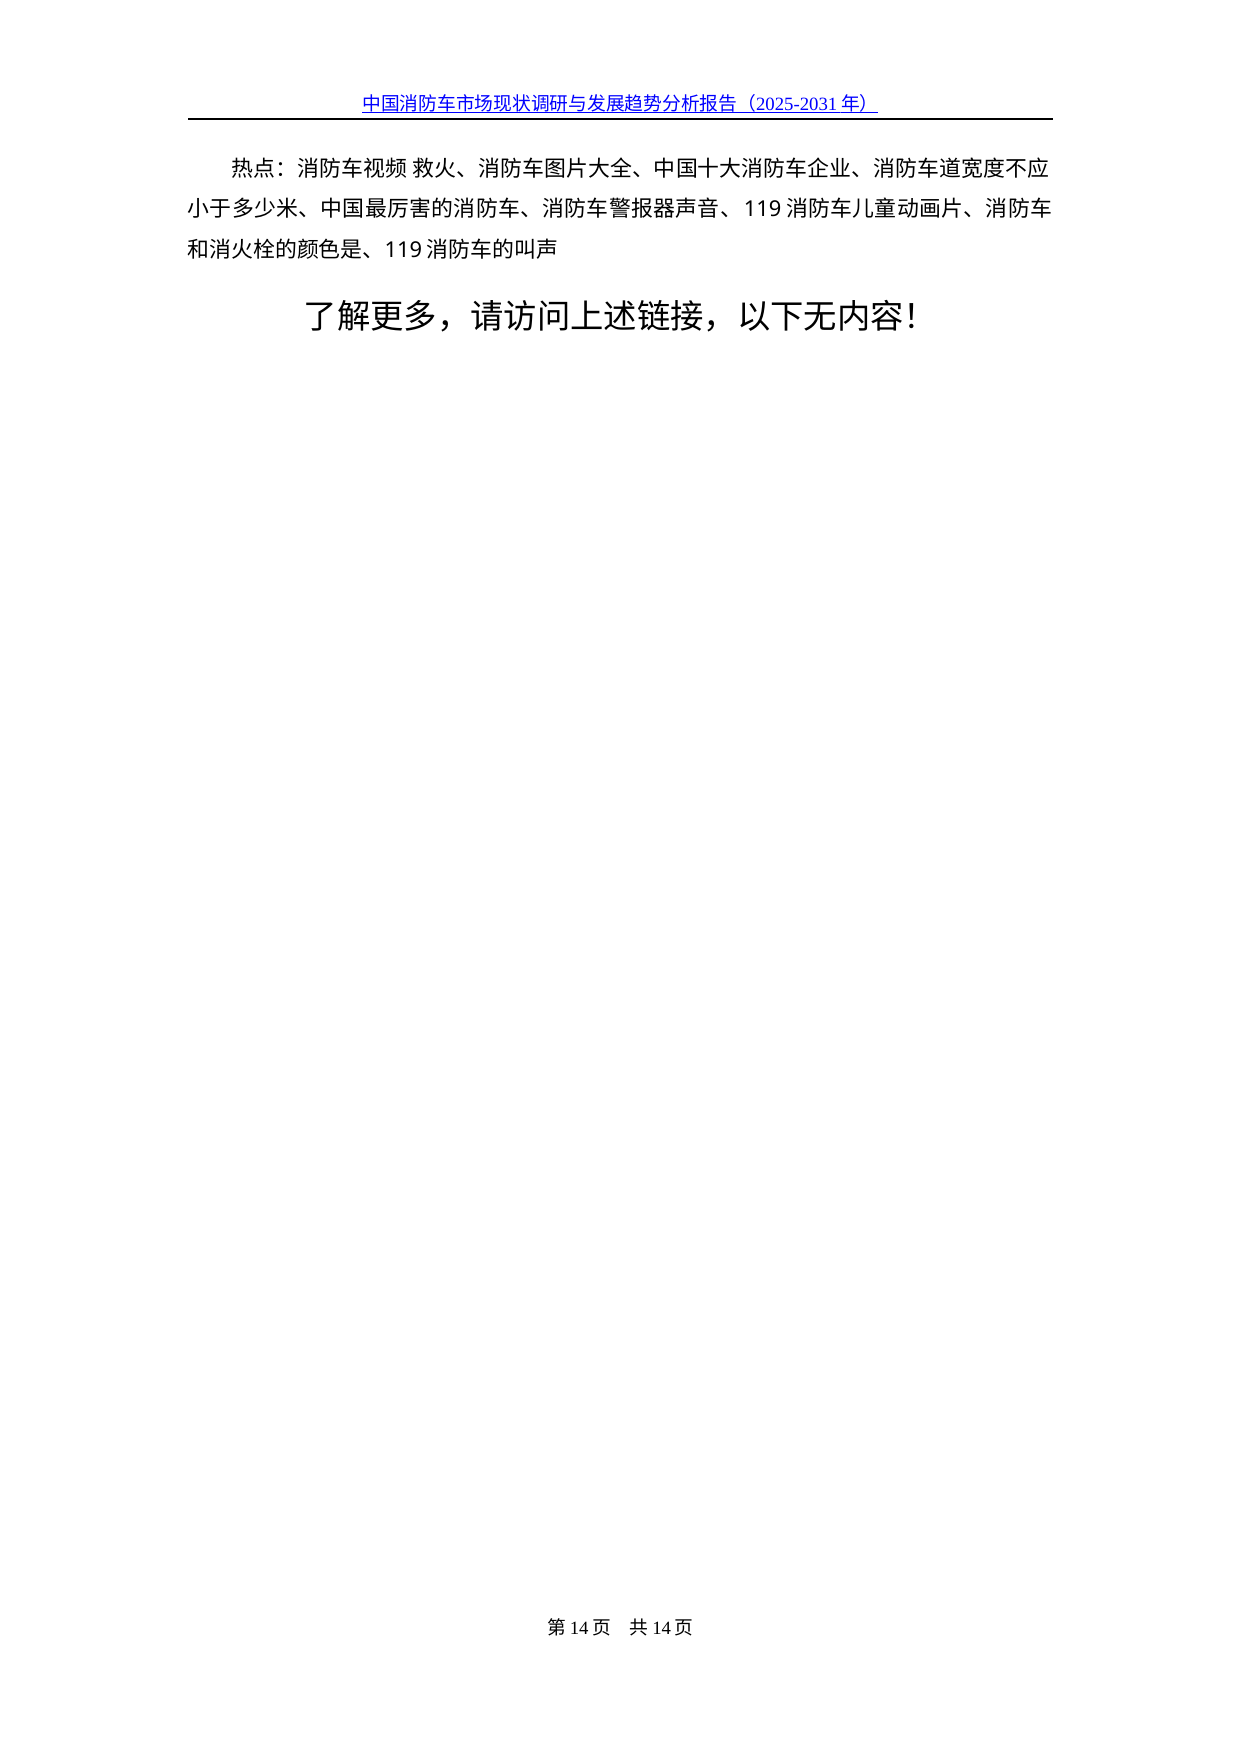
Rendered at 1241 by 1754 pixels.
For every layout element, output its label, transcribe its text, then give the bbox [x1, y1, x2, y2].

text 热点：消防车视频 救火、消防车图片大全、中国十大消防车企业、消防车道宽度不应小于多少米、中国最厉害的消防车、消防车警报器声音、119消防车儿童动画片、消防车和消火栓的颜色是、119消防车的叫声 [187, 150, 1053, 264]
title 了解更多，请访问上述链接，以下无内容！ [187, 282, 1053, 347]
